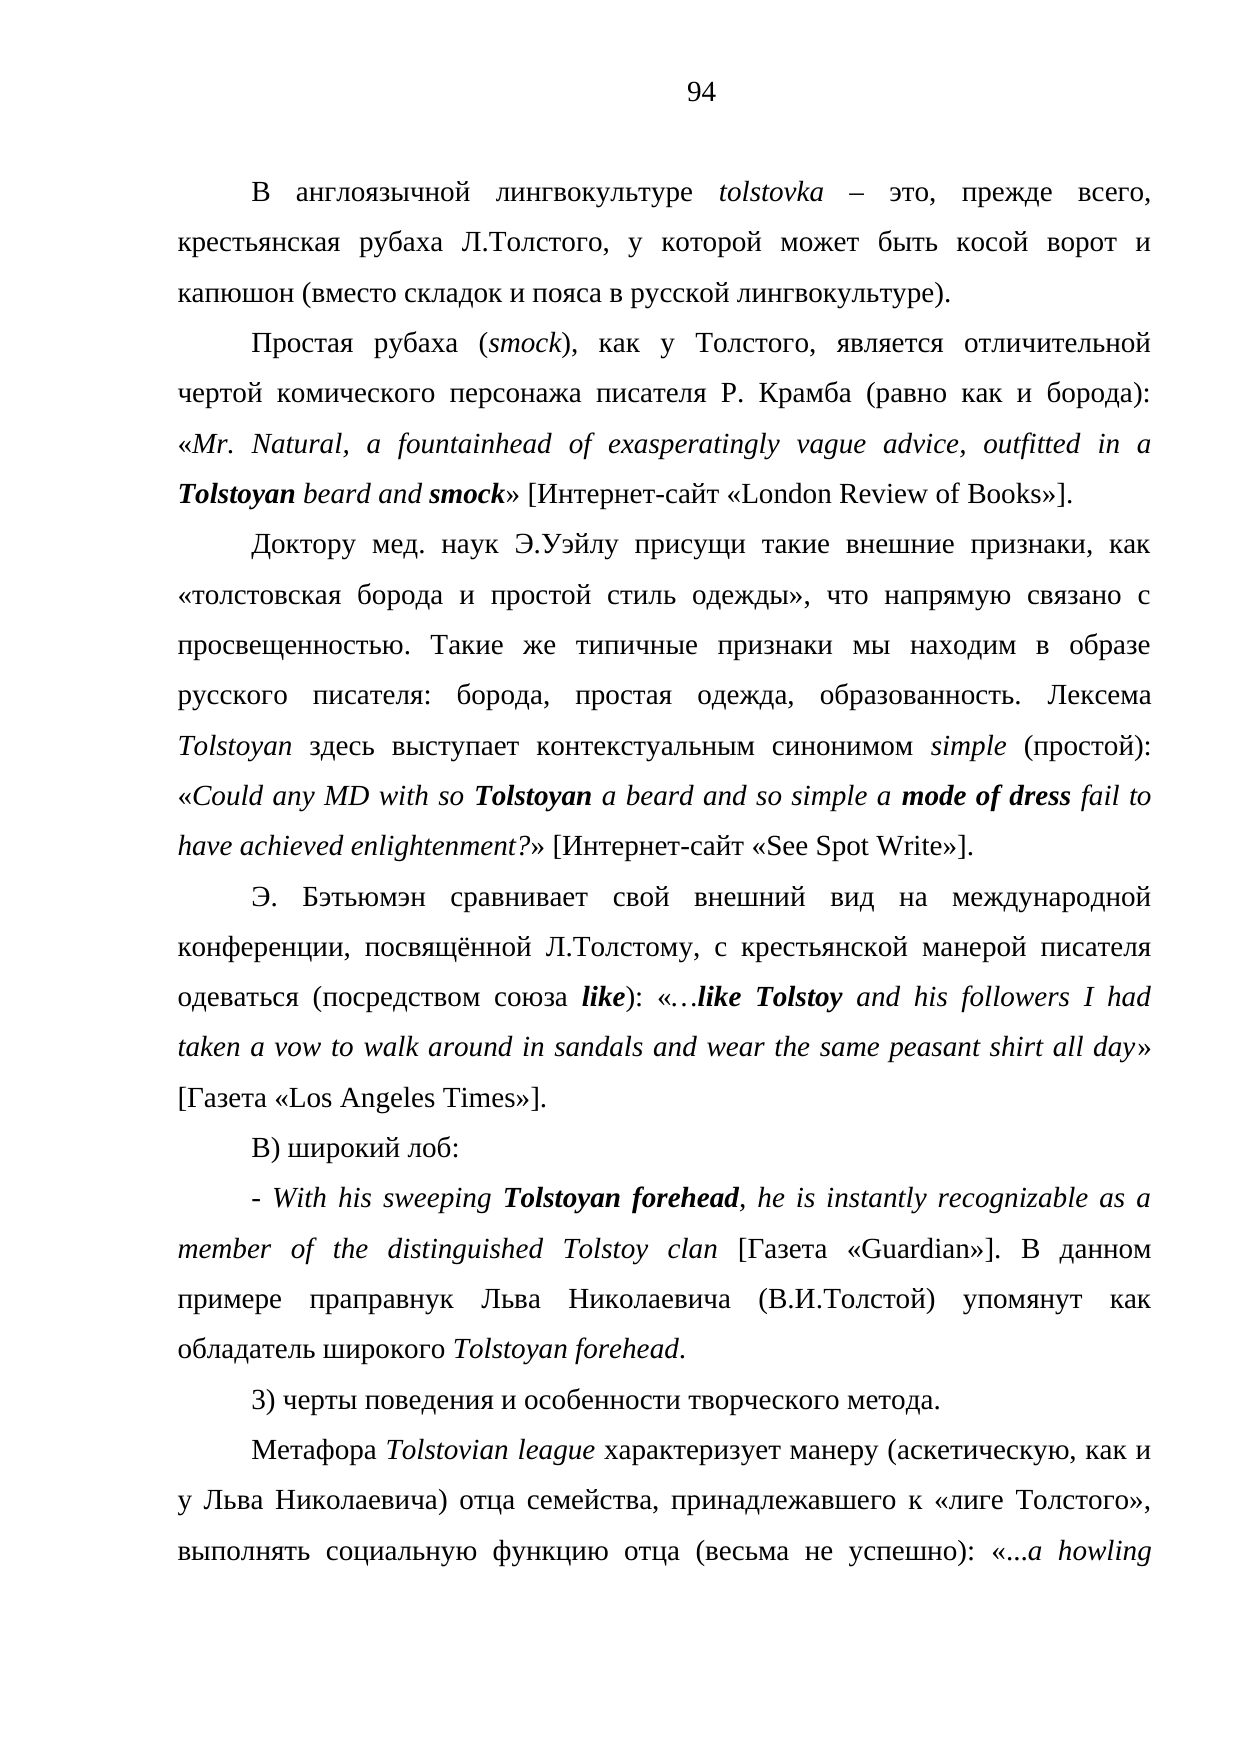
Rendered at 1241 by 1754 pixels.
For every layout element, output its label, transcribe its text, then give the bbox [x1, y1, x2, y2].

text Простая рубаха (smock), как у Толстого, является отличительной чертой комического персонажа писателя Р. Крамба (равно как и борода): «Mr. Natural, a fountainhead of exasperatingly vague advice, outfitted in a Tolstoyan beard and smock» [Интернет-сайт «London Review of Books»]. [177, 325, 1152, 510]
text Э. Бэтьюмэн сравнивает свой внешний вид на международной конференции, посвящённой Л.Толстому, с крестьянской манерой писателя одеваться (посредством союза like): «…like Tolstoy and his followers I had taken a vow to walk around in sandals and wear the same peasant shirt all day» [Газета «Los Angeles Times»]. [177, 879, 1152, 1113]
text Доктору мед. наук Э.Уэйлу присущи такие внешние признаки, как «толстовская борода и простой стиль одежды», что напрямую связано с просвещенностью. Такие же типичные признаки мы находим в образе русского писателя: борода, простая одежда, образованность. Лексема Tolstoyan здесь выступает контекстуальным синонимом simple (простой): «Could any MD with so Tolstoyan a beard and so simple a mode of dress fail to have achieved enlightenment?» [Интернет-сайт «See Spot Write»]. [177, 526, 1152, 862]
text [177, 1432, 1152, 1566]
text - With his sweeping Tolstoyan forehead, he is instantly recognizable as a member of the distinguished Tolstoy clan [Газета «Guardian»]. В данном примере праправнук Льва Николаевича (В.И.Толстой) упомянут как обладатель широкого Tolstoyan forehead. [177, 1181, 1152, 1365]
text В англоязычной лингвокультуре tolstovka – это, прежде всего, крестьянская рубаха Л.Толстого, у которой может быть косой ворот и капюшон (вместо складок и пояса в русской лингвокультуре). [177, 174, 1152, 308]
text 3) черты поведения и особенности творческого метода. [177, 1382, 1152, 1415]
text В) широкий лоб: [177, 1130, 1152, 1164]
